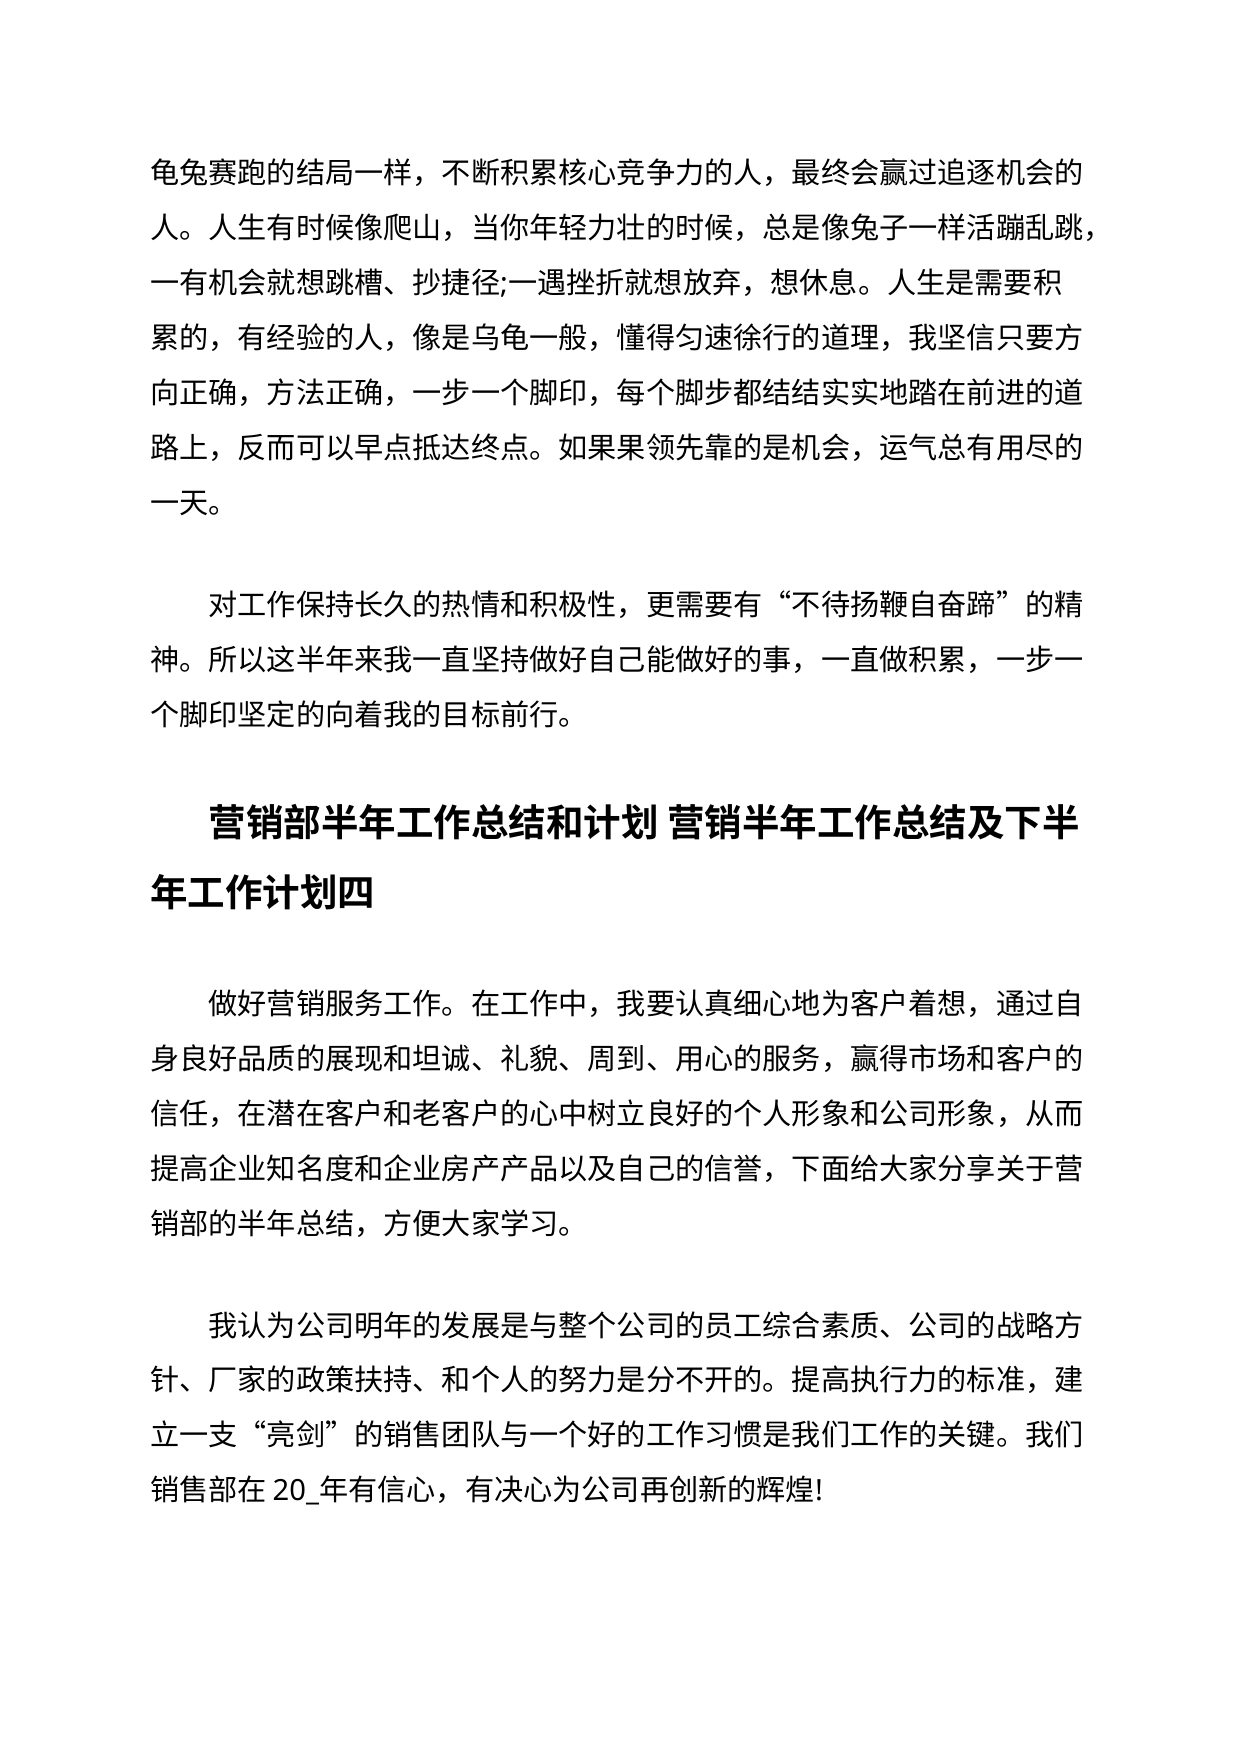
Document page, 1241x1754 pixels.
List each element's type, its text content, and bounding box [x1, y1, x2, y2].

text 做好营销服务工作。在工作中，我要认真细心地为客户着想，通过自身良好品质的展现和坦诚、礼貌、周到、用心的服务，赢得市场和客户的信任，在潜在客户和老客户的心中树立良好的个人形象和公司形象，从而提高企业知名度和企业房产产品以及自己的信誉，下面给大家分享关于营销部的半年总结，方便大家学习。 [150, 981, 1090, 1243]
text 我认为公司明年的发展是与整个公司的员工综合素质、公司的战略方针、厂家的政策扶持、和个人的努力是分不开的。提高执行力的标准，建立一支“亮剑”的销售团队与一个好的工作习惯是我们工作的关键。我们销售部在20_年有信心，有决心为公司再创新的辉煌! [150, 1302, 1090, 1509]
text 营销部半年工作总结和计划 营销半年工作总结及下半年工作计划四 [150, 793, 1090, 918]
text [150, 150, 1090, 522]
text 对工作保持长久的热情和积极性，更需要有“不待扬鞭自奋蹄”的精神。所以这半年来我一直坚持做好自己能做好的事，一直做积累，一步一个脚印坚定的向着我的目标前行。 [150, 581, 1090, 733]
